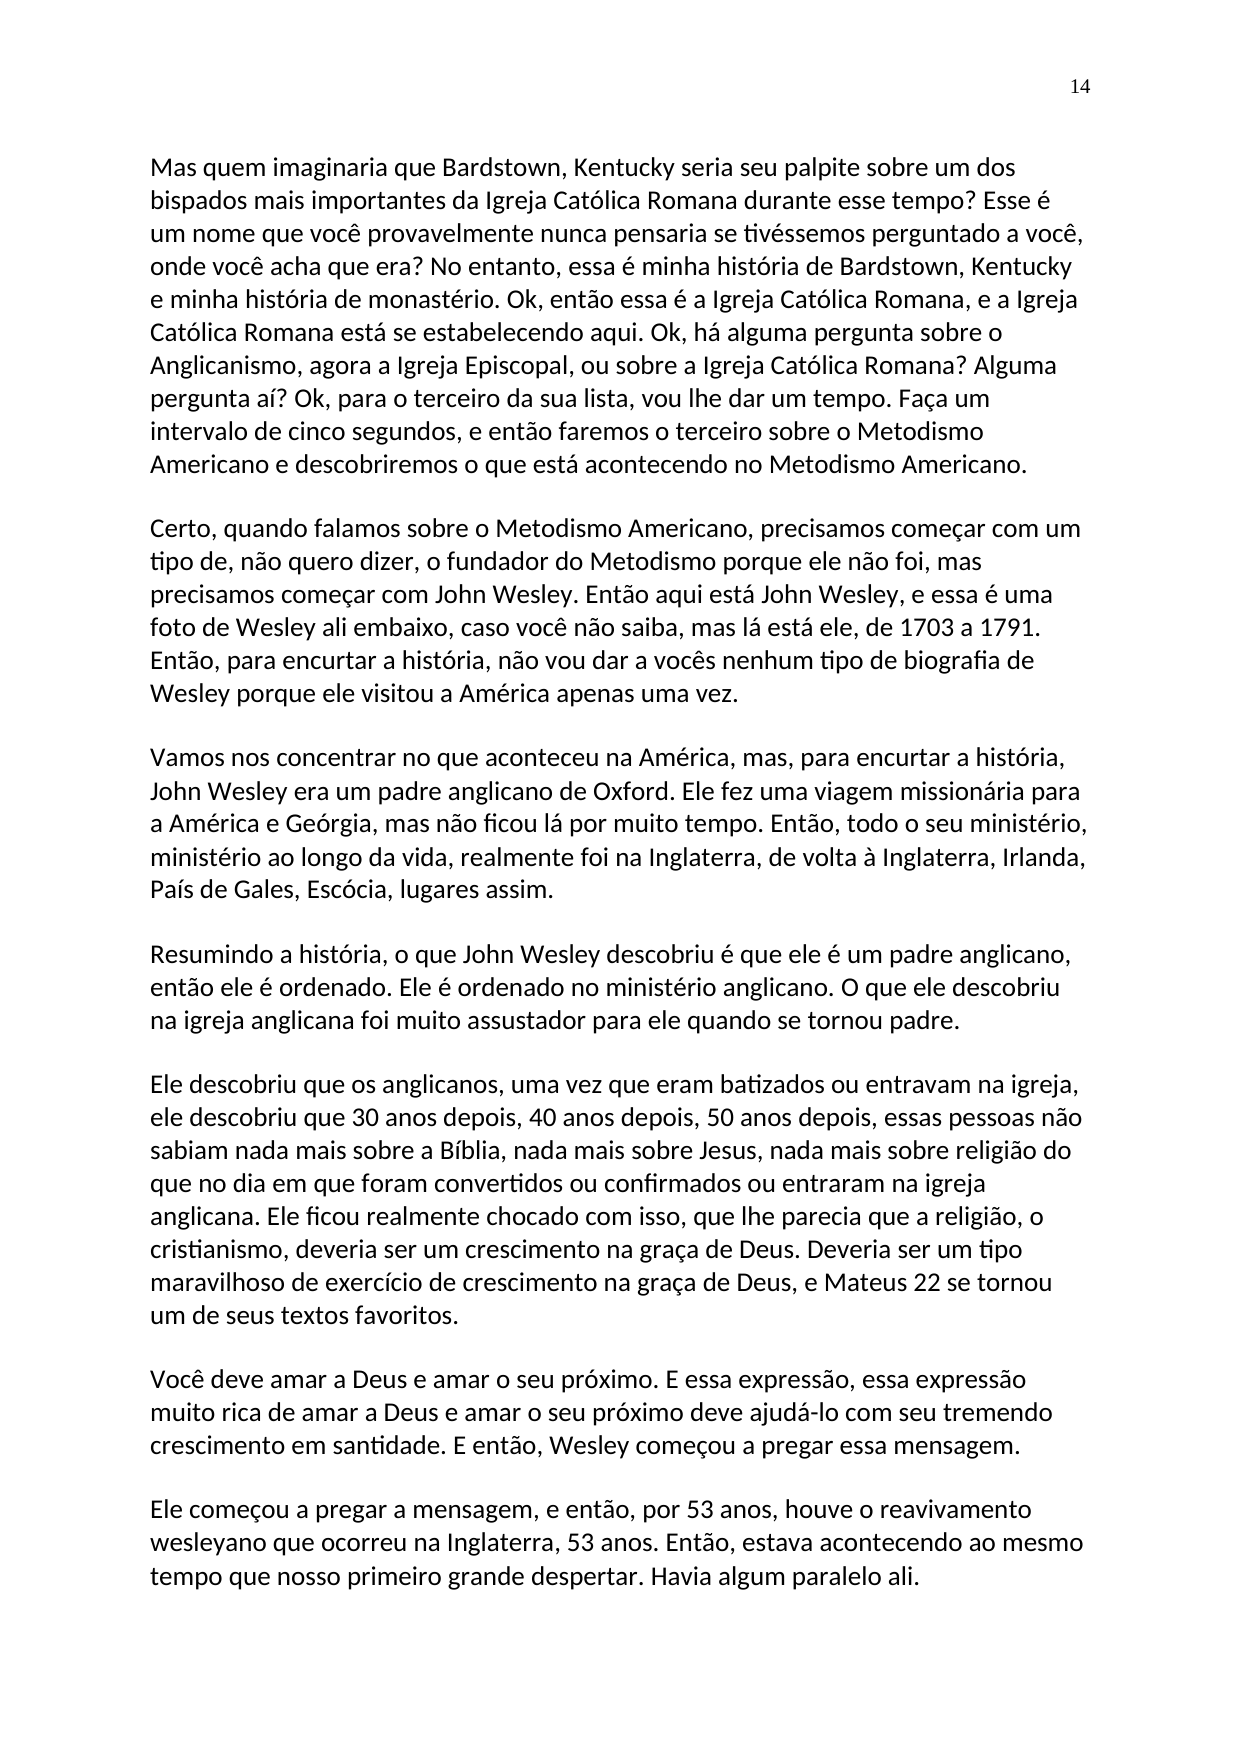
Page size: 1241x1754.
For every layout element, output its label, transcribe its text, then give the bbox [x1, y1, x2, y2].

text Mas quem imaginaria que Bardstown, Kentucky seria seu palpite sobre um dos bispados mais importantes da Igreja Católica Romana durante esse tempo? Esse é um nome que você provavelmente nunca pensaria se tivéssemos perguntado a você, onde você acha que era? No entanto, essa é minha história de Bardstown, Kentucky e minha história de monastério. Ok, então essa é a Igreja Católica Romana, e a Igreja Católica Romana está se estabelecendo aqui. Ok, há alguma pergunta sobre o Anglicanismo, agora a Igreja Episcopal, ou sobre a Igreja Católica Romana? Alguma pergunta aí? Ok, para o terceiro da sua lista, vou lhe dar um tempo. Faça um intervalo de cinco segundos, e então faremos o terceiro sobre o Metodismo Americano e descobriremos o que está acontecendo no Metodismo Americano. [150, 150, 1090, 480]
text Resumindo a história, o que John Wesley descobriu é que ele é um padre anglicano, então ele é ordenado. Ele é ordenado no ministério anglicano. O que ele descobriu na igreja anglicana foi muito assustador para ele quando se tornou padre. [150, 937, 1090, 1036]
text Você deve amar a Deus e amar o seu próximo. E essa expressão, essa expressão muito rica de amar a Deus e amar o seu próximo deve ajudá-lo com seu tremendo crescimento em santidade. E então, Wesley começou a pregar essa mensagem. [150, 1362, 1090, 1461]
text Vamos nos concentrar no que aconteceu na América, mas, para encurtar a história, John Wesley era um padre anglicano de Oxford. Ele fez uma viagem missionária para a América e Geórgia, mas não ficou lá por muito tempo. Então, todo o seu ministério, ministério ao longo da vida, realmente foi na Inglaterra, de volta à Inglaterra, Irlanda, País de Gales, Escócia, lugares assim. [150, 741, 1090, 906]
text Certo, quando falamos sobre o Metodismo Americano, precisamos começar com um tipo de, não quero dizer, o fundador do Metodismo porque ele não foi, mas precisamos começar com John Wesley. Então aqui está John Wesley, e essa é uma foto de Wesley ali embaixo, caso você não saiba, mas lá está ele, de 1703 a 1791. Então, para encurtar a história, não vou dar a vocês nenhum tipo de biografia de Wesley porque ele visitou a América apenas uma vez. [150, 511, 1090, 709]
text Ele começou a pregar a mensagem, e então, por 53 anos, houve o reavivamento wesleyano que ocorreu na Inglaterra, 53 anos. Então, estava acontecendo ao mesmo tempo que nosso primeiro grande despertar. Havia algum paralelo ali. [150, 1493, 1090, 1592]
text Ele descobriu que os anglicanos, uma vez que eram batizados ou entravam na igreja, ele descobriu que 30 anos depois, 40 anos depois, 50 anos depois, essas pessoas não sabiam nada mais sobre a Bíblia, nada mais sobre Jesus, nada mais sobre religião do que no dia em que foram convertidos ou confirmados ou entraram na igreja anglicana. Ele ficou realmente chocado com isso, que lhe parecia que a religião, o cristianismo, deveria ser um crescimento na graça de Deus. Deveria ser um tipo maravilhoso de exercício de crescimento na graça de Deus, e Mateus 22 se tornou um de seus textos favoritos. [150, 1067, 1090, 1331]
